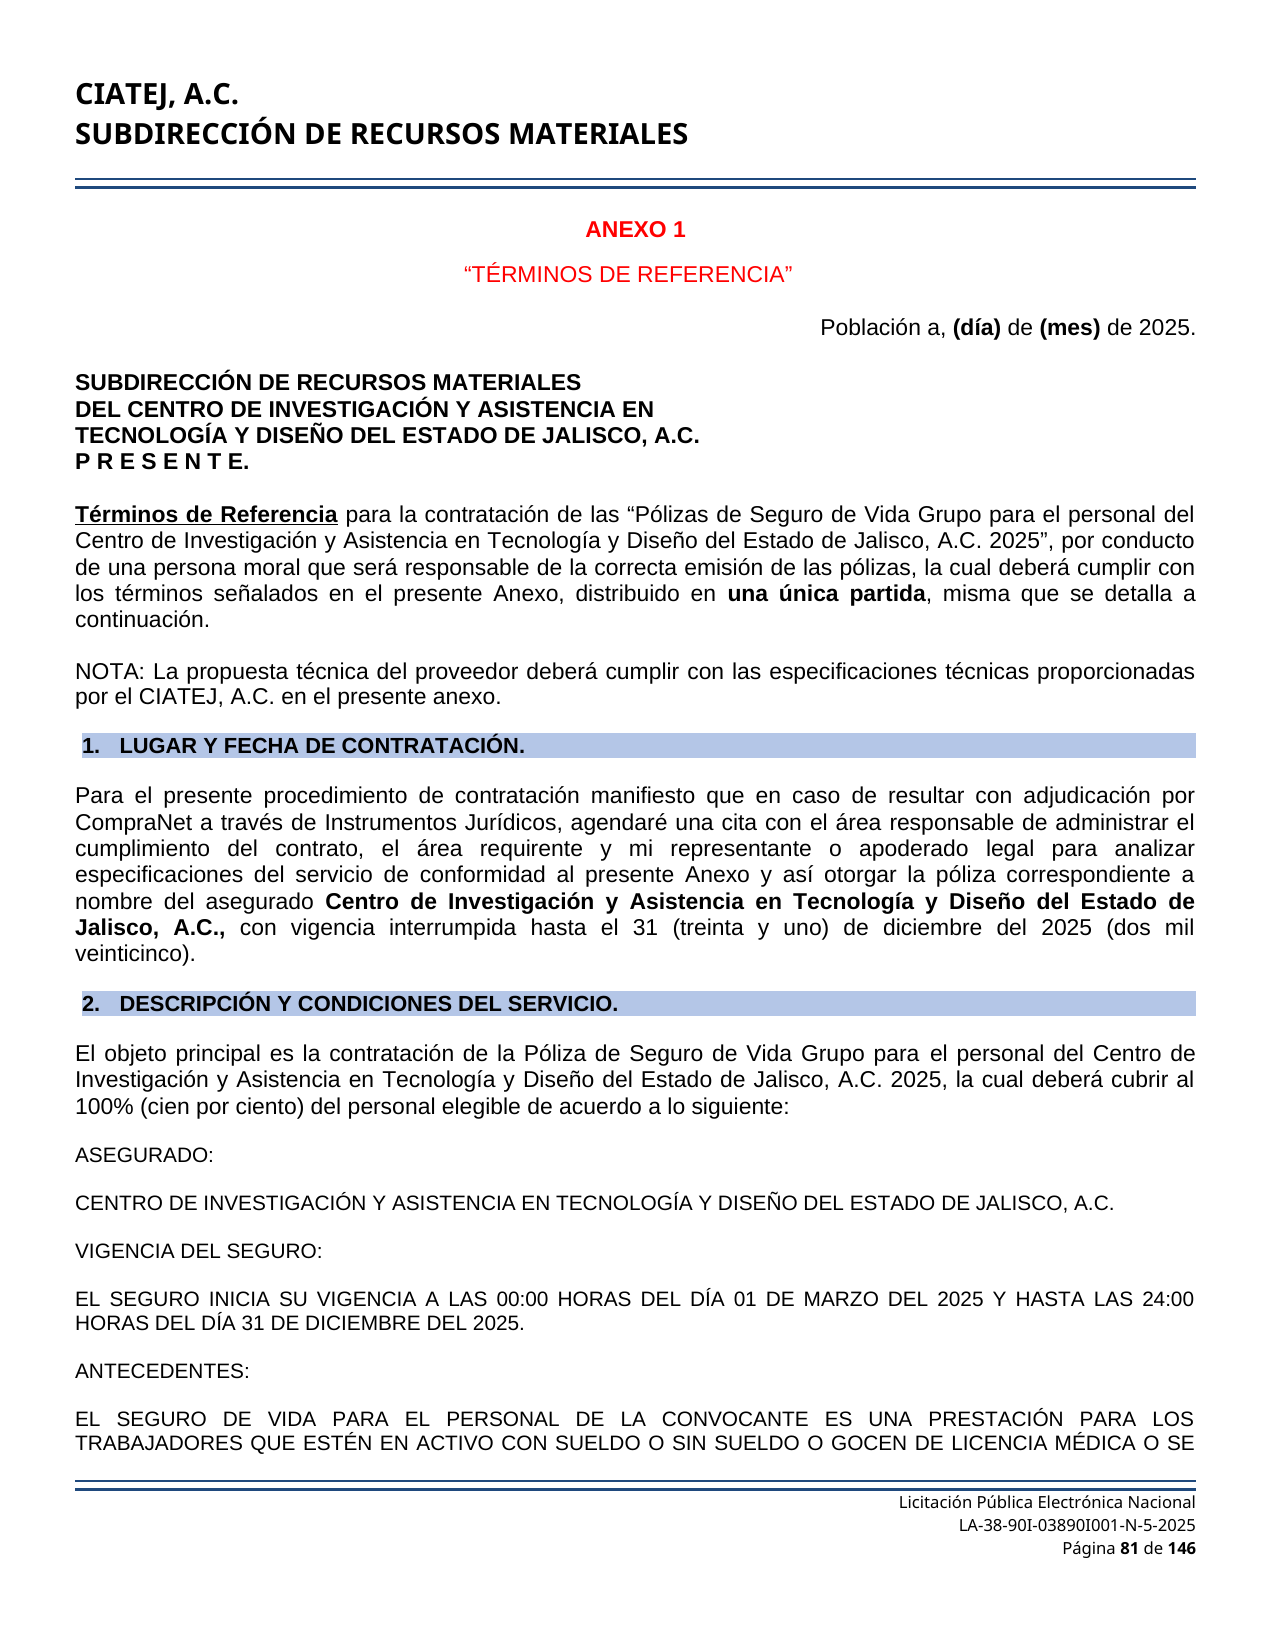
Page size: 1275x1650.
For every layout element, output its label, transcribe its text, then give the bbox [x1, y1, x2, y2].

text SUBDIRECCIÓN DE RECURSOS MATERIALES [75, 369, 1196, 396]
text El objeto principal es la contratación de la Póliza de Seguro de Vida Grupo para el personal del Centro de Investigación y Asistencia en Tecnología y Diseño del Estado de Jalisco, A.C. 2025, la cual deberá cubrir al 100% (cien por ciento) del personal elegible de acuerdo a lo siguiente: [75, 1040, 1196, 1119]
text CENTRO DE INVESTIGACIÓN Y ASISTENCIA EN TECNOLOGÍA Y DISEÑO DEL ESTADO DE JALISCO, A.C. [75, 1191, 1196, 1215]
text NOTA: La propuesta técnica del proveedor deberá cumplir con las especificaciones técnicas proporcionadas por el CIATEJ, A.C. en el presente anexo. [75, 659, 1196, 709]
text TECNOLOGÍA Y DISEÑO DEL ESTADO DE JALISCO, A.C. [75, 422, 1196, 448]
text VIGENCIA DEL SEGURO: [75, 1239, 1196, 1263]
text Población a, (día) de (mes) de 2025. [75, 313, 1196, 340]
text P R E S E N T E. [75, 448, 1196, 474]
text “TÉRMINOS DE REFERENCIA” [75, 261, 1181, 287]
text DEL CENTRO DE INVESTIGACIÓN Y ASISTENCIA EN [75, 396, 1196, 422]
text EL SEGURO INICIA SU VIGENCIA A LAS 00:00 HORAS DEL DÍA 01 DE MARZO DEL 2025 Y HASTA LAS 24:00 HORAS DEL DÍA 31 DE DICIEMBRE DEL 2025. [75, 1287, 1196, 1334]
text Para el presente procedimiento de contratación manifiesto que en caso de resultar con adjudicación por CompraNet a través de Instrumentos Jurídicos, agendaré una cita con el área responsable de administrar el cumplimiento del contrato, el área requirente y mi representante o apoderado legal para analizar especificaciones del servicio de conformidad al presente Anexo y así otorgar la póliza correspondiente a nombre del asegurado Centro de Investigación y Asistencia en Tecnología y Diseño del Estado de Jalisco, A.C., con vigencia interrumpida hasta el 31 (treinta y uno) de diciembre del 2025 (dos mil veinticinco). [75, 782, 1196, 967]
text ASEGURADO: [75, 1143, 1196, 1167]
list DESCRIPCIÓN Y CONDICIONES DEL SERVICIO. [82, 991, 1196, 1016]
text ANTECEDENTES: [75, 1358, 1196, 1382]
list LUGAR Y FECHA DE CONTRATACIÓN. [82, 733, 1196, 758]
text Términos de Referencia para la contratación de las “Pólizas de Seguro de Vida Grupo para el personal del Centro de Investigación y Asistencia en Tecnología y Diseño del Estado de Jalisco, A.C. 2025”, por conducto de una persona moral que será responsable de la correcta emisión de las pólizas, la cual deberá cumplir con los términos señalados en el presente Anexo, distribuido en una única partida, misma que se detalla a continuación. [75, 501, 1196, 633]
text ANEXO 1 [75, 216, 1196, 242]
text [75, 1406, 1196, 1454]
